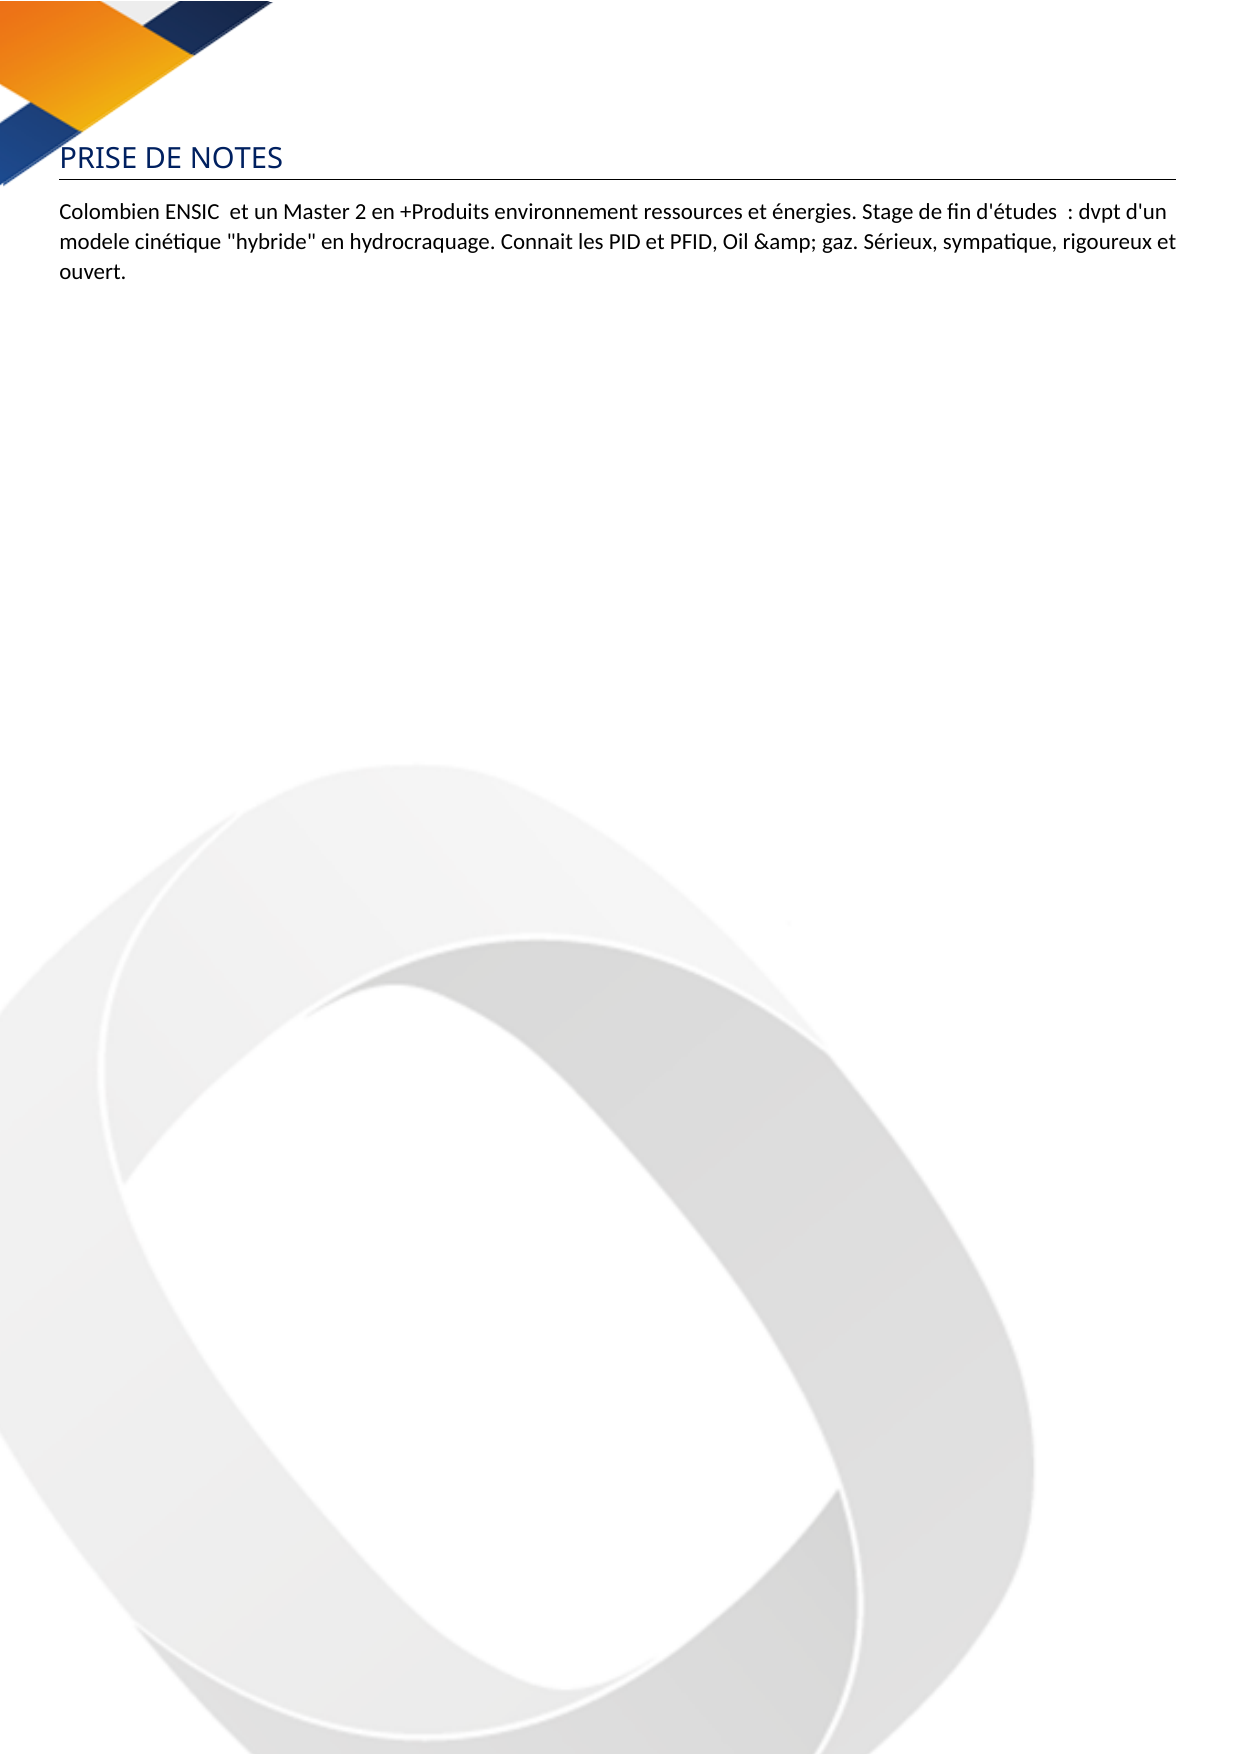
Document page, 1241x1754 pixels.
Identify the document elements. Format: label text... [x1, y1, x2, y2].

text Colombien ENSIC et un Master 2 en +Produits environnement ressources et énergies. Stage de fin d'études : dvpt d'un modele cinétique "hybride" en hydrocraquage. Connait les PID et PFID, Oil &amp; gaz. Sérieux, sympatique, rigoureux et ouvert. [59, 197, 1181, 316]
picture [0, 1, 288, 203]
subtitle Prise de notes [59, 137, 1176, 179]
picture [0, 719, 1074, 1754]
